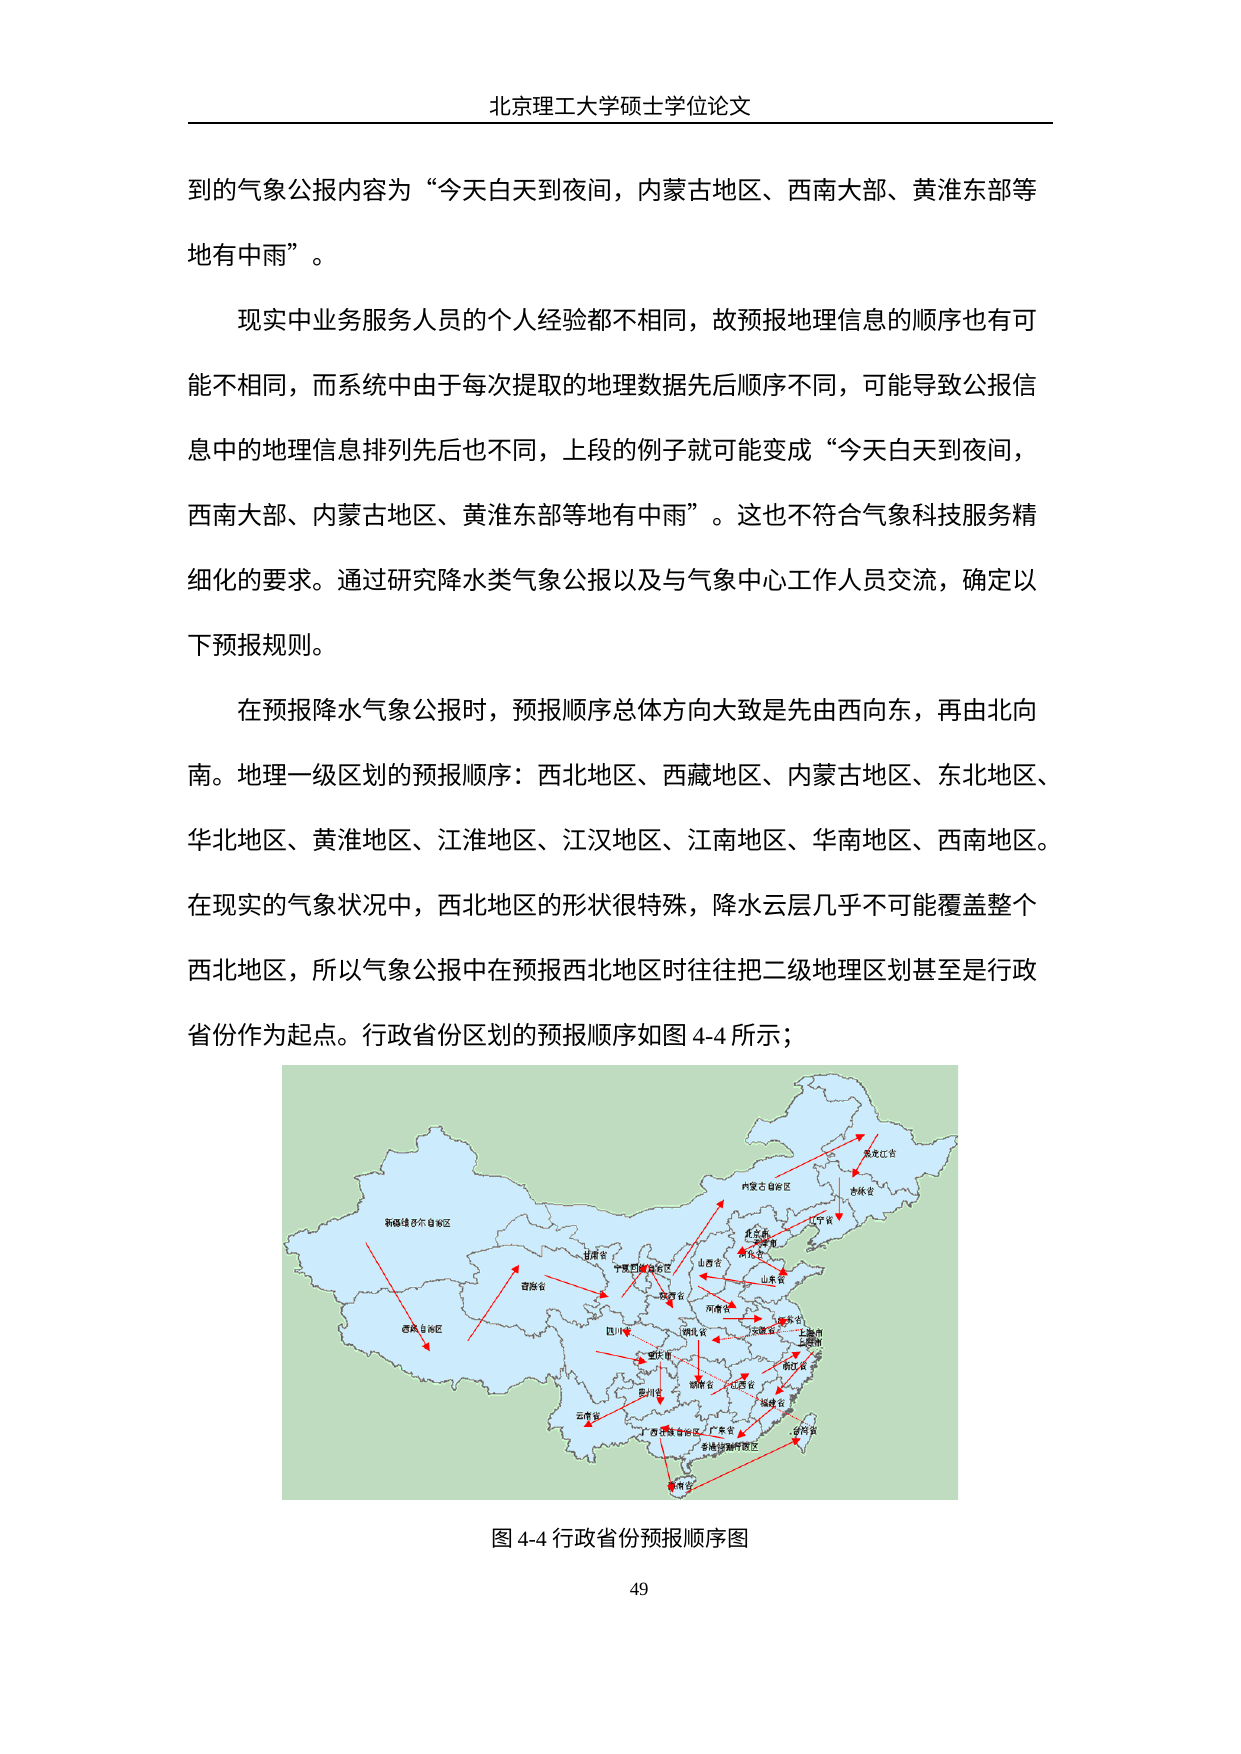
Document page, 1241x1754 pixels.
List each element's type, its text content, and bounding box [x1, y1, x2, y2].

text 图4-4 行政省份预报顺序图 [187, 1521, 1053, 1553]
text 现实中业务服务人员的个人经验都不相同，故预报地理信息的顺序也有可能不相同，而系统中由于每次提取的地理数据先后顺序不同，可能导致公报信息中的地理信息排列先后也不同，上段的例子就可能变成“今天白天到夜间，西南大部、内蒙古地区、黄淮东部等地有中雨”。这也不符合气象科技服务精细化的要求。通过研究降水类气象公报以及与气象中心工作人员交流，确定以下预报规则。 [187, 286, 1053, 676]
text 在预报降水气象公报时，预报顺序总体方向大致是先由西向东，再由北向南。地理一级区划的预报顺序：西北地区、西藏地区、内蒙古地区、东北地区、华北地区、黄淮地区、江淮地区、江汉地区、江南地区、华南地区、西南地区。在现实的气象状况中，西北地区的形状很特殊，降水云层几乎不可能覆盖整个西北地区，所以气象公报中在预报西北地区时往往把二级地理区划甚至是行政省份作为起点。行政省份区划的预报顺序如图4-4所示； [187, 676, 1053, 1066]
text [187, 156, 1053, 286]
